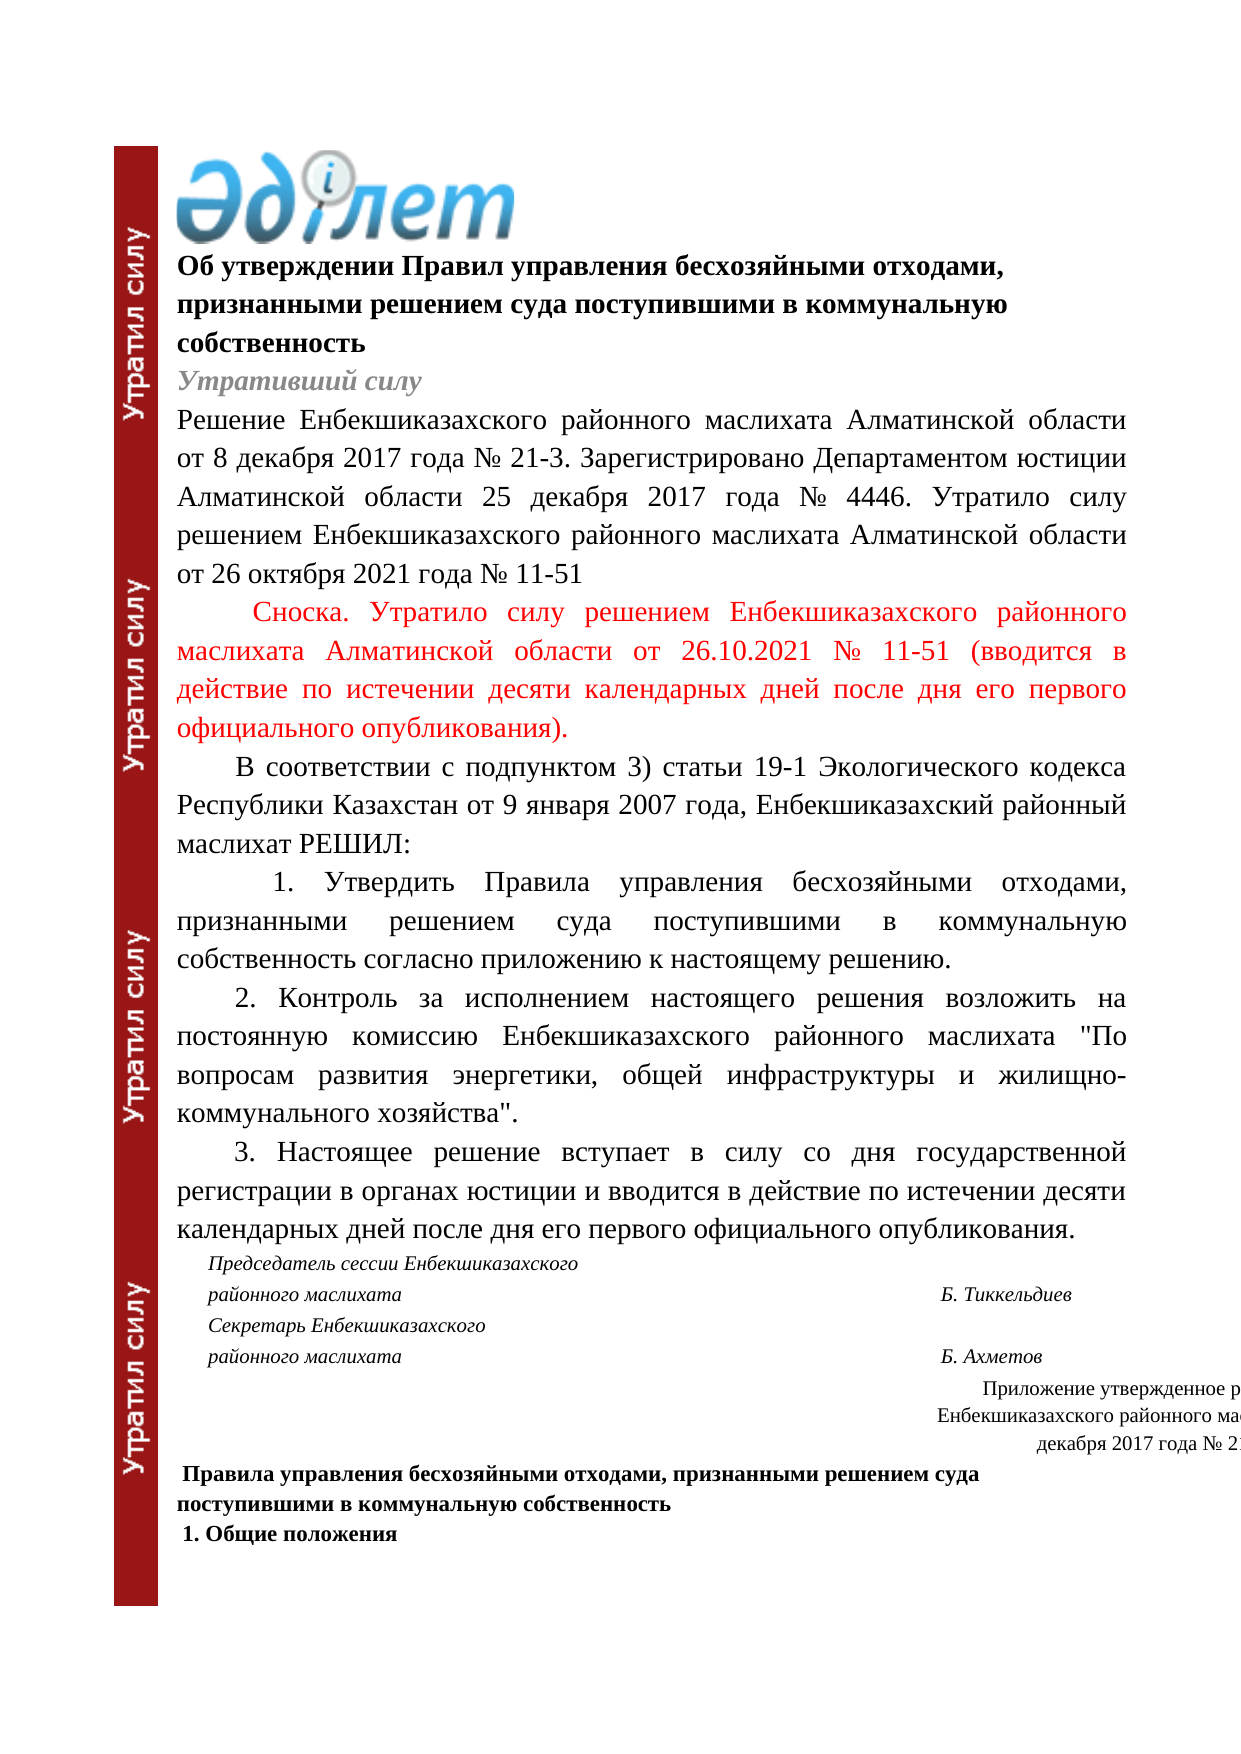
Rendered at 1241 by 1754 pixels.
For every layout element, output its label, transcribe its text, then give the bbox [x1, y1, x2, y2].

picture [114, 859, 158, 864]
text 3. Настоящее решение вступает в силу со дня государственной регистрации в органах юстиции и вводится в действие по истечении десяти календарных дней после дня его первого официального опубликования. [112, 1134, 1128, 1245]
picture [114, 358, 158, 363]
text В соответствии с подпунктом 3) статьи 19-1 Экологического кодекса Республики Казахстан от 9 января 2007 года, Енбекшиказахский районный маслихат РЕШИЛ: [112, 749, 1128, 859]
text Утративший силу [112, 363, 1128, 397]
table_header Председатель сессии Енбекшиказахского [101, 1250, 1240, 1281]
text Решение Енбекшиказахского районного маслихата Алматинской области от 8 декабря 2017 года № 21-3. Зарегистрировано Департаментом юстиции Алматинской области 25 декабря 2017 года № 4446. Утратило силу решением Енбекшиказахского районного маслихата Алматинской области от 26 октября 2021 года № 11-51 [112, 402, 1128, 589]
table_cell Секретарь Енбекшиказахского [101, 1312, 1240, 1343]
table_cell районного маслихата [101, 1343, 939, 1374]
table_cell Б. Тиккельдиев [939, 1281, 1240, 1312]
text Сноска. Утратило силу решением Енбекшиказахского районного маслихата Алматинской области от 26.10.2021 № 11-51 (вводится в действие по истечении десяти календарных дней после дня его первого официального опубликования). [112, 594, 1128, 744]
table_header [101, 1374, 912, 1460]
picture [114, 1517, 158, 1521]
text 1. Утвердить Правила управления бесхозяйными отходами, признанными решением суда поступившими в коммунальную собственность согласно приложению к настоящему решению. [112, 864, 1128, 975]
table_header Приложение утвержденное решением Енбекшиказахского районного маслихата от "8" декабря 2017 года № 21-3 [912, 1374, 1240, 1460]
picture [114, 397, 158, 402]
text Об утверждении Правил управления бесхозяйными отходами, признанными решением суда поступившими в коммунальную собственность [112, 248, 1128, 358]
picture [114, 146, 158, 248]
picture [176, 150, 515, 244]
table_cell районного маслихата [101, 1281, 939, 1312]
picture [114, 744, 158, 749]
text 1. Общие положения [112, 1521, 1128, 1547]
picture [114, 589, 158, 594]
text Правила управления бесхозяйными отходами, признанными решением суда поступившими в коммунальную собственность [112, 1460, 1128, 1517]
picture [114, 1547, 158, 1606]
picture [114, 1129, 158, 1134]
text 2. Контроль за исполнением настоящего решения возложить на постоянную комиссию Енбекшиказахского районного маслихата "По вопросам развития энергетики, общей инфраструктуры и жилищно-коммунального хозяйства". [112, 980, 1128, 1129]
table_cell Б. Ахметов [939, 1343, 1240, 1374]
picture [114, 975, 158, 980]
picture [114, 1245, 158, 1250]
